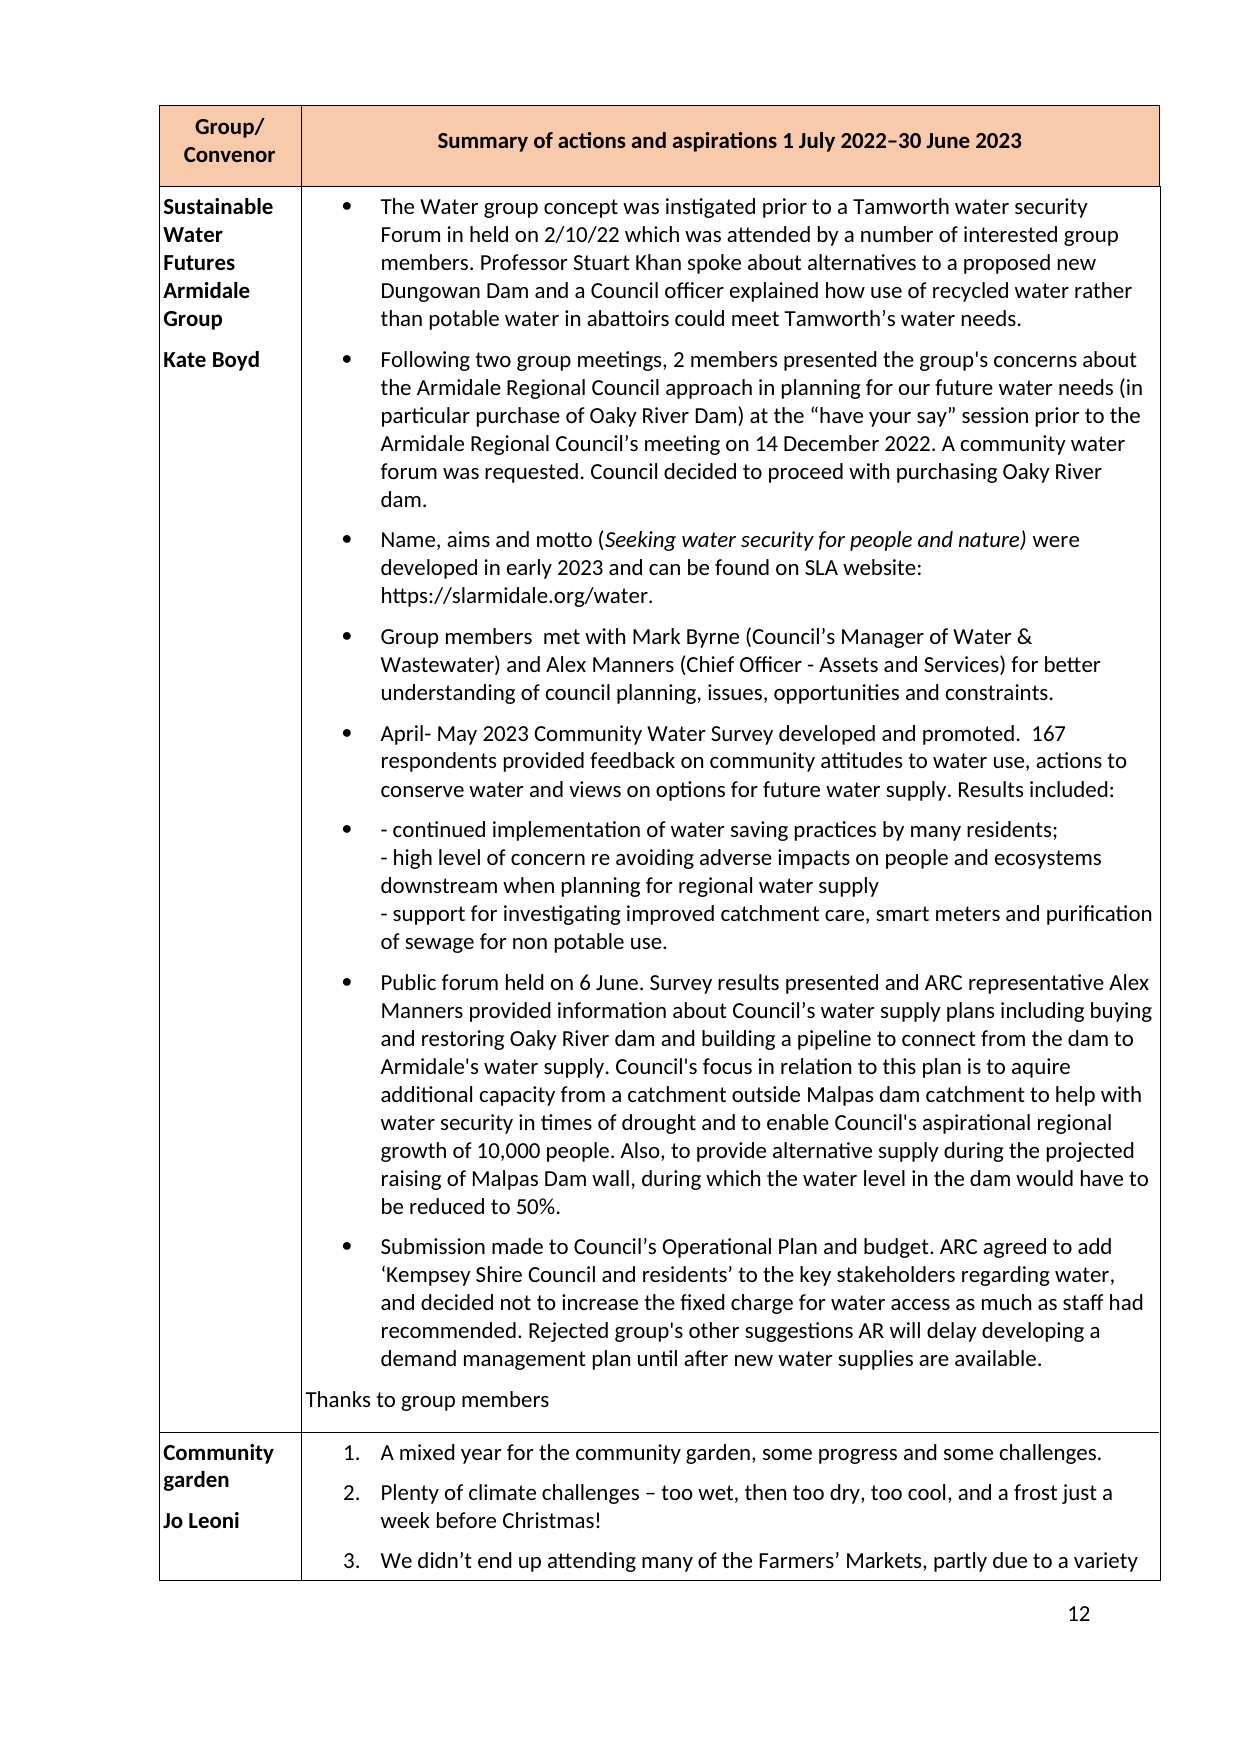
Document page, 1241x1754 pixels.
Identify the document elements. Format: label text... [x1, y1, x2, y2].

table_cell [302, 1431, 1160, 1580]
table_cell Community garden Jo Leoni [160, 1433, 301, 1580]
table_header Group/ Convenor [160, 106, 301, 186]
table_cell The Water group concept was instigated prior to a Tamworth water security Forum in held on 2/10/22 which was attended by a number of interested group members. Professor Stuart Khan spoke about alternatives to a proposed new Dungowan Dam and a Council officer explained how use of recycled water rather than potable water in abattoirs could meet Tamworth’s water needs. Following two group meetings, 2 members presented the group's concerns about the Armidale Regional Council approach in planning for our future water needs (in particular purchase of Oaky River Dam) at the “have your say” session prior to the Armidale Regional Council’s meeting on 14 December 2022. A community water forum was requested. Council decided to proceed with purchasing Oaky River dam. Name, aims and motto (Seeking water security for people and nature) were developed in early 2023 and can be found on SLA website: https://slarmidale.org/water. Group members met with Mark Byrne (Council’s Manager of Water & Wastewater) and Alex Manners (Chief Officer - Assets and Services) for better understanding of council planning, issues, opportunities and constraints. April- May 2023 Community Water Survey developed and promoted. 167 respondents provided feedback on community attitudes to water use, actions to conserve water and views on options for future water supply. Results included: - continued implementation of water saving practices by many residents; - high level of concern re avoiding adverse impacts on people and ecosystems downstream when planning for regional water supply - support for investigating improved catchment care, smart meters and purification of sewage for non potable use. Public forum held on 6 June. Survey results presented and ARC representative Alex Manners provided information about Council’s water supply plans including buying and restoring Oaky River dam and building a pipeline to connect from the dam to Armidale's water supply. Council's focus in relation to this plan is to aquire additional capacity from a catchment outside Malpas dam catchment to help with water security in times of drought and to enable Council's aspirational regional growth of 10,000 people. Also, to provide alternative supply during the projected raising of Malpas Dam wall, during which the water level in the dam would have to be reduced to 50%. Submission made to Council’s Operational Plan and budget. ARC agreed to add ‘Kempsey Shire Council and residents’ to the key stakeholders regarding water, and decided not to increase the fixed charge for water access as much as staff had recommended. Rejected group's other suggestions AR will delay developing a demand management plan until after new water supplies are available. Thanks to group members [302, 187, 1160, 1431]
table_cell Sustainable Water Futures Armidale Group Kate Boyd [160, 187, 301, 1431]
table_header Summary of actions and aspirations 1 July 2022–30 June 2023 [302, 106, 1159, 186]
